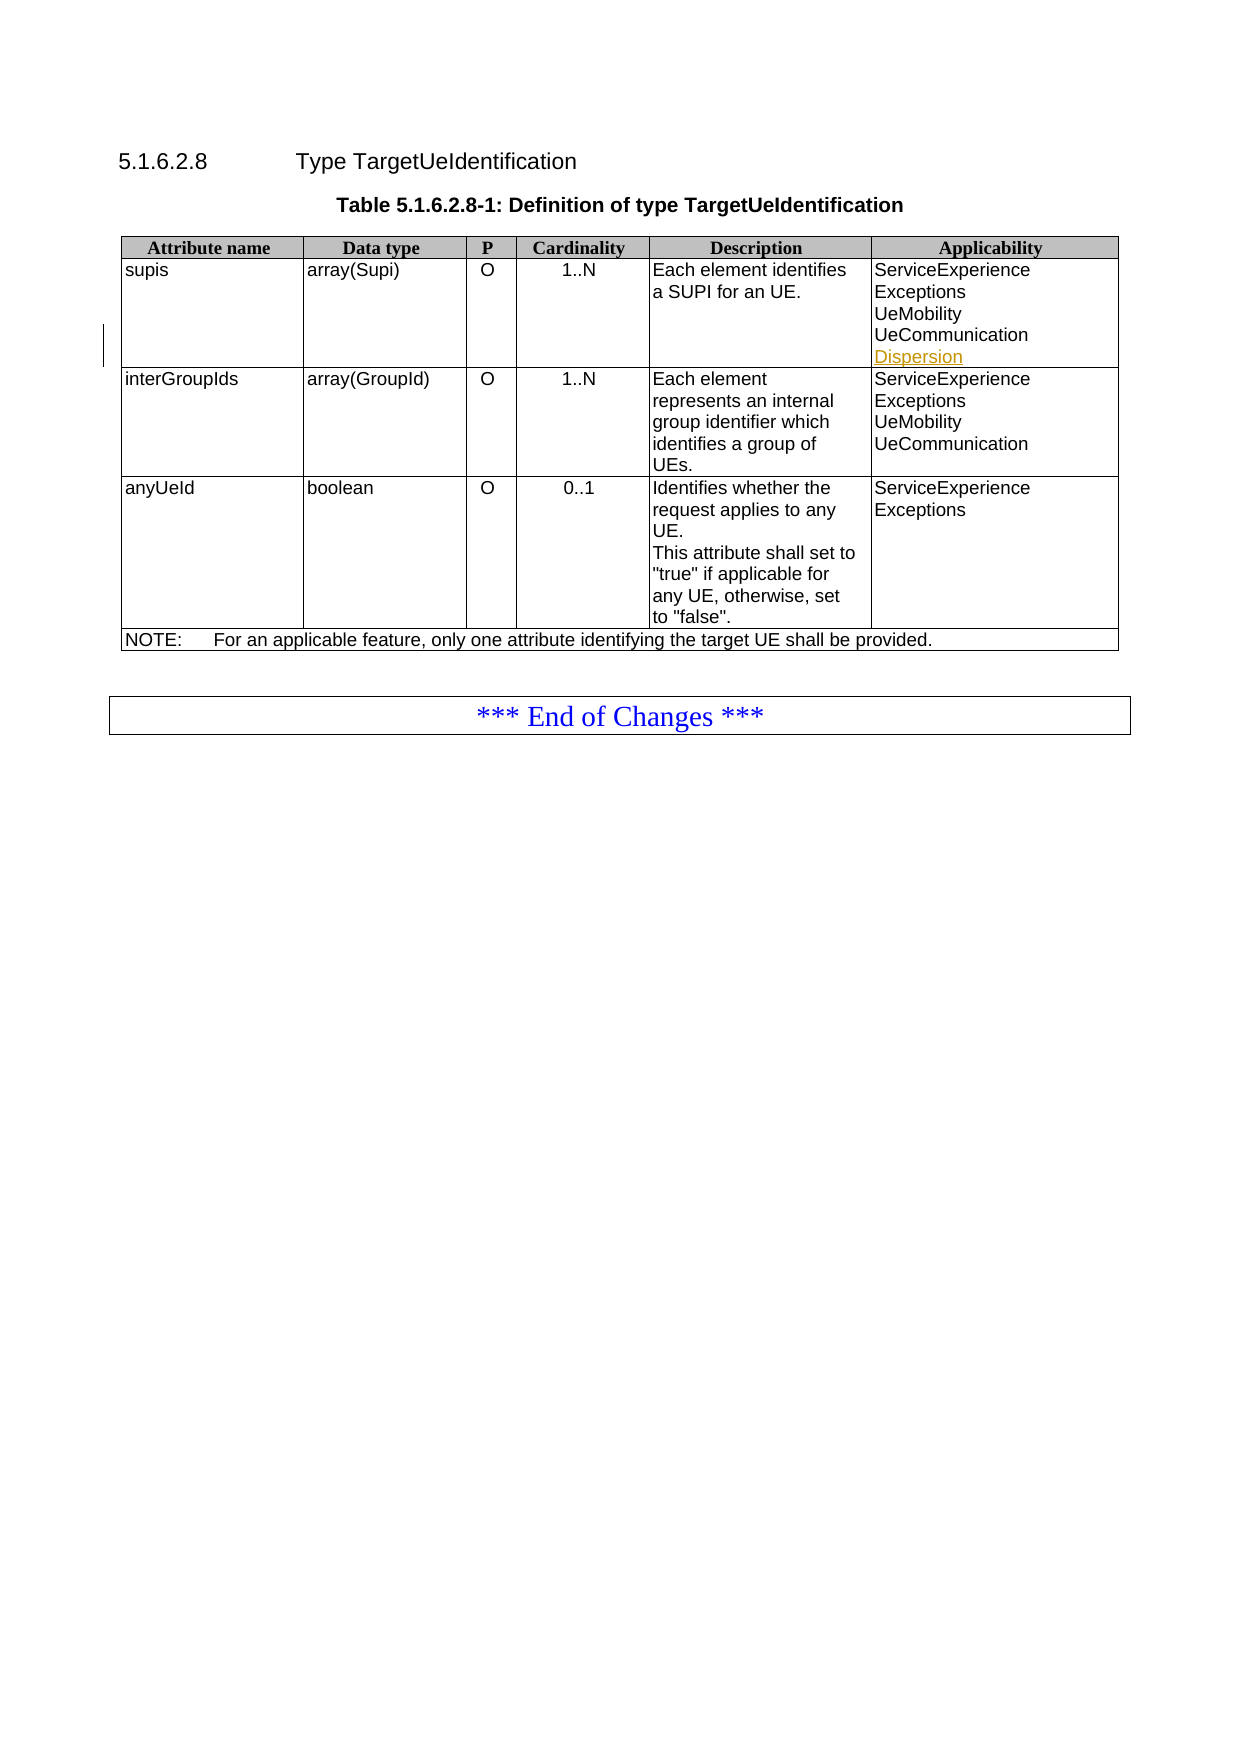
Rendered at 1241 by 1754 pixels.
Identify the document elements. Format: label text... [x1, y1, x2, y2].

table_cell O [467, 368, 516, 476]
table_cell 1..N [517, 259, 649, 367]
table_cell Identifies whether the request applies to any UE. This attribute shall set to "true" if applicable for any UE, otherwise, set to "false". [650, 477, 871, 628]
text *** End of Changes *** [110, 697, 1130, 734]
table_cell O [467, 259, 516, 367]
table_cell Each element identifies a SUPI for an UE. [650, 259, 871, 367]
table_header Cardinality [517, 237, 649, 258]
table_cell ServiceExperience Exceptions UeMobility UeCommunication [872, 259, 1118, 367]
table_header Applicability [872, 237, 1118, 258]
table_header Attribute name [122, 237, 303, 258]
table_cell 1..N [517, 368, 649, 476]
table_cell ServiceExperience Exceptions [872, 477, 1118, 628]
table_header Description [650, 237, 871, 258]
table_cell supis [122, 259, 303, 367]
table_cell ServiceExperience Exceptions UeMobility UeCommunication [872, 368, 1118, 476]
table_cell O [467, 477, 516, 628]
text Table 5.1.6.2.8-1: Definition of type TargetUeIdentification [118, 193, 1122, 217]
table_cell boolean [304, 477, 466, 628]
table_header P [467, 237, 516, 258]
table_cell 0..1 [517, 477, 649, 628]
table_header Data type [304, 237, 466, 258]
table_cell interGroupIds [122, 368, 303, 476]
table_cell anyUeId [122, 477, 303, 628]
subtitle 5.1.6.2.8 Type TargetUeIdentification [118, 148, 1122, 174]
table_cell array(GroupId) [304, 368, 466, 476]
table_cell NOTE: For an applicable feature, only one attribute identifying the target UE shall be provided. [122, 629, 1118, 650]
table_cell array(Supi) [304, 259, 466, 367]
table_cell Each element represents an internal group identifier which identifies a group of UEs. [650, 368, 871, 476]
